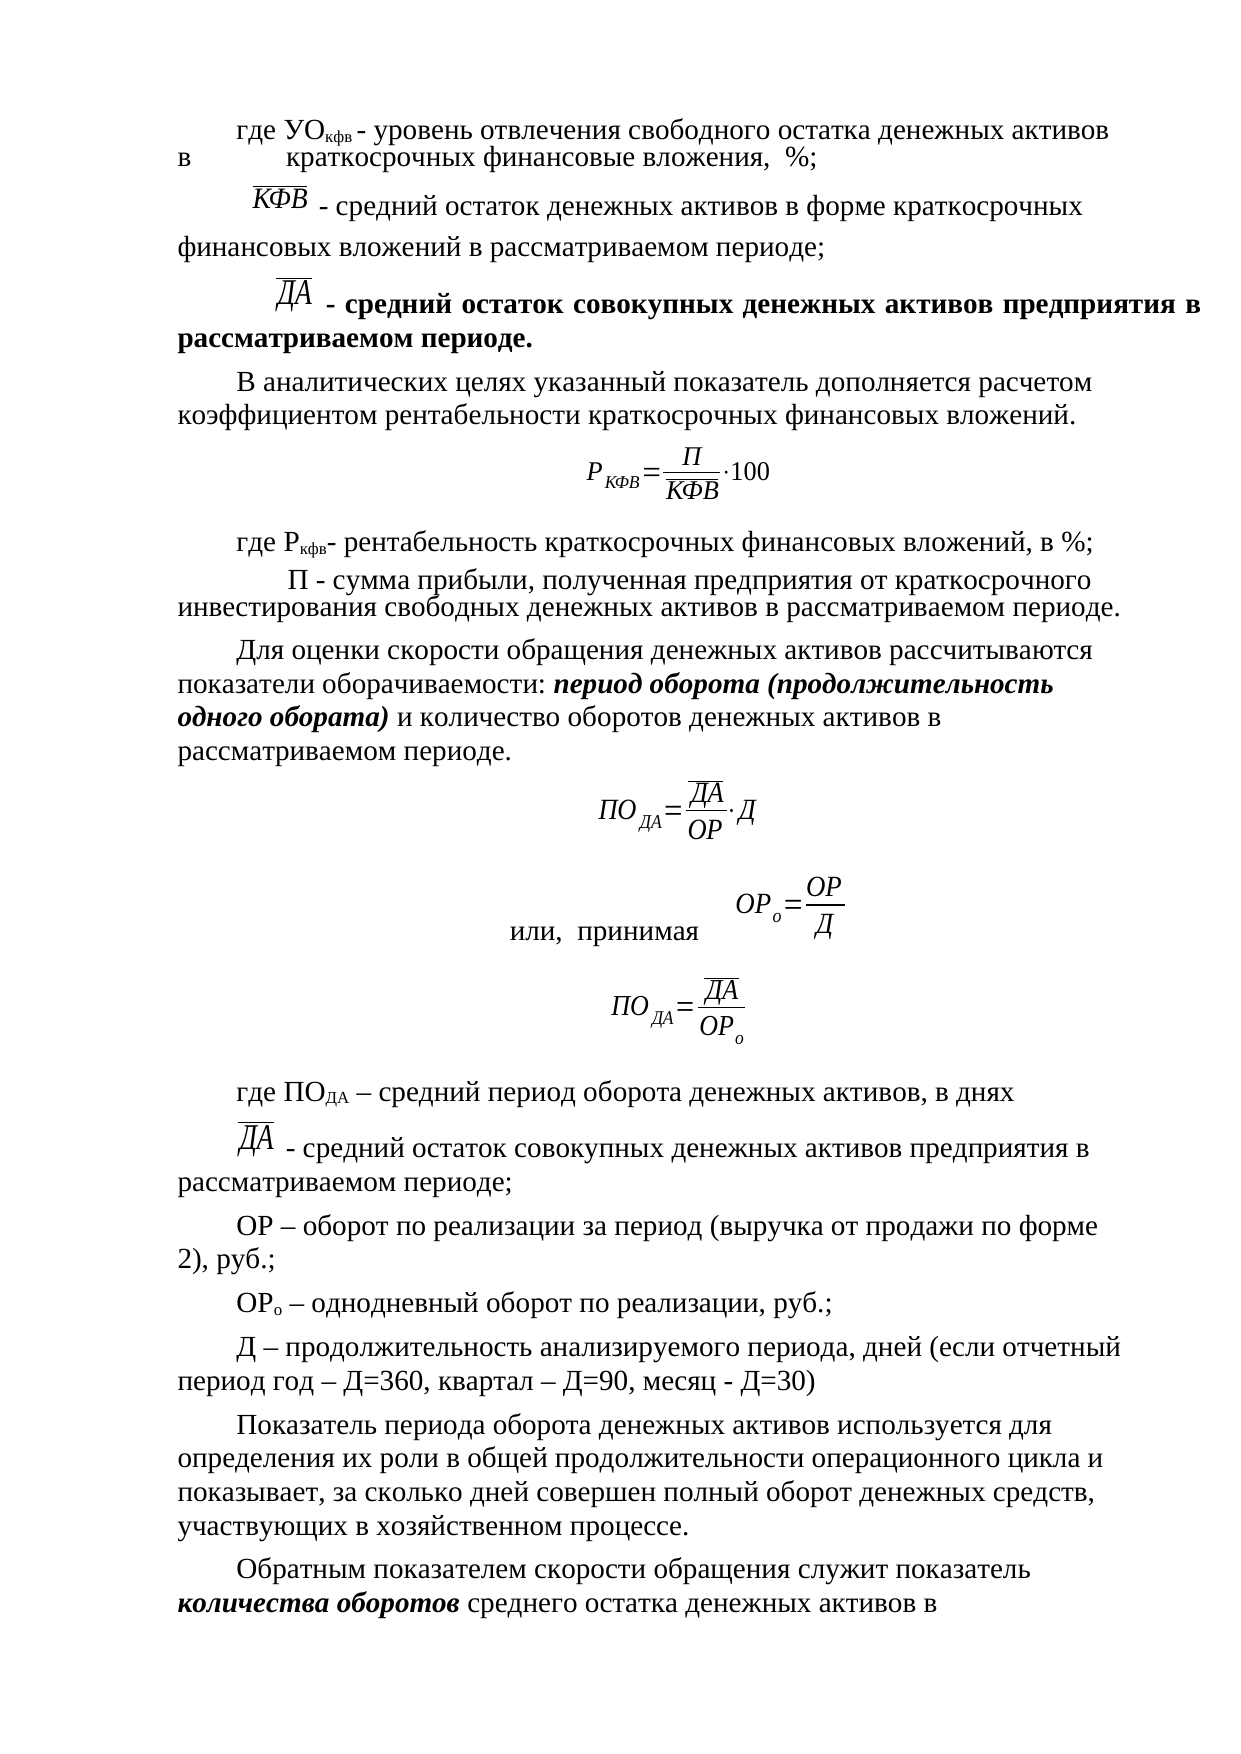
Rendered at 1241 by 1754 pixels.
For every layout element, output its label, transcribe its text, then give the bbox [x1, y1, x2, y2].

text В аналитических целях указанный показатель дополняется расчетом коэффициентом рентабельности краткосрочных финансовых вложений. [177, 364, 1122, 431]
text Для оценки скорости обращения денежных активов рассчитываются показатели оборачиваемости: период оборота (продолжительность одного обората) и количество оборотов денежных активов в рассматриваемом периоде. [177, 632, 1122, 766]
text - средний остаток совокупных денежных активов предприятия в рассматриваемом периоде; [177, 1118, 1122, 1198]
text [177, 1552, 1122, 1619]
text где УОкфв - уровень отвлечения свободного остатка денежных активов в краткосрочных финансовые вложения, %; [177, 118, 1122, 172]
text или, принимая [177, 871, 1122, 947]
text П - сумма прибыли, полученная предприятия от краткосрочного инвестирования свободных денежных активов в рассматриваемом периоде. [177, 568, 1122, 622]
text Д – продолжительность анализируемого периода, дней (если отчетный период год – Д=360, квартал – Д=90, месяц - Д=30) [177, 1329, 1122, 1397]
text где ПОДА – средний период оборота денежных активов, в днях [177, 1074, 1122, 1107]
text где Ркфв- рентабельность краткосрочных финансовых вложений, в %; [177, 530, 1122, 557]
text ОР – оборот по реализации за период (выручка от продажи по форме 2), руб.; [177, 1208, 1122, 1275]
text Показатель периода оборота денежных активов используется для определения их роли в общей продолжительности операционного цикла и показывает, за сколько дней совершен полный оборот денежных средств, участвующих в хозяйственном процессе. [177, 1407, 1122, 1541]
text - средний остаток совокупных денежных активов предприятия в рассматриваемом периоде. [177, 273, 1202, 353]
text - средний остаток денежных активов в форме краткосрочных финансовых вложений в рассматриваемом периоде; [177, 183, 1122, 263]
text ОРо – однодневный оборот по реализации, руб.; [177, 1286, 1122, 1319]
